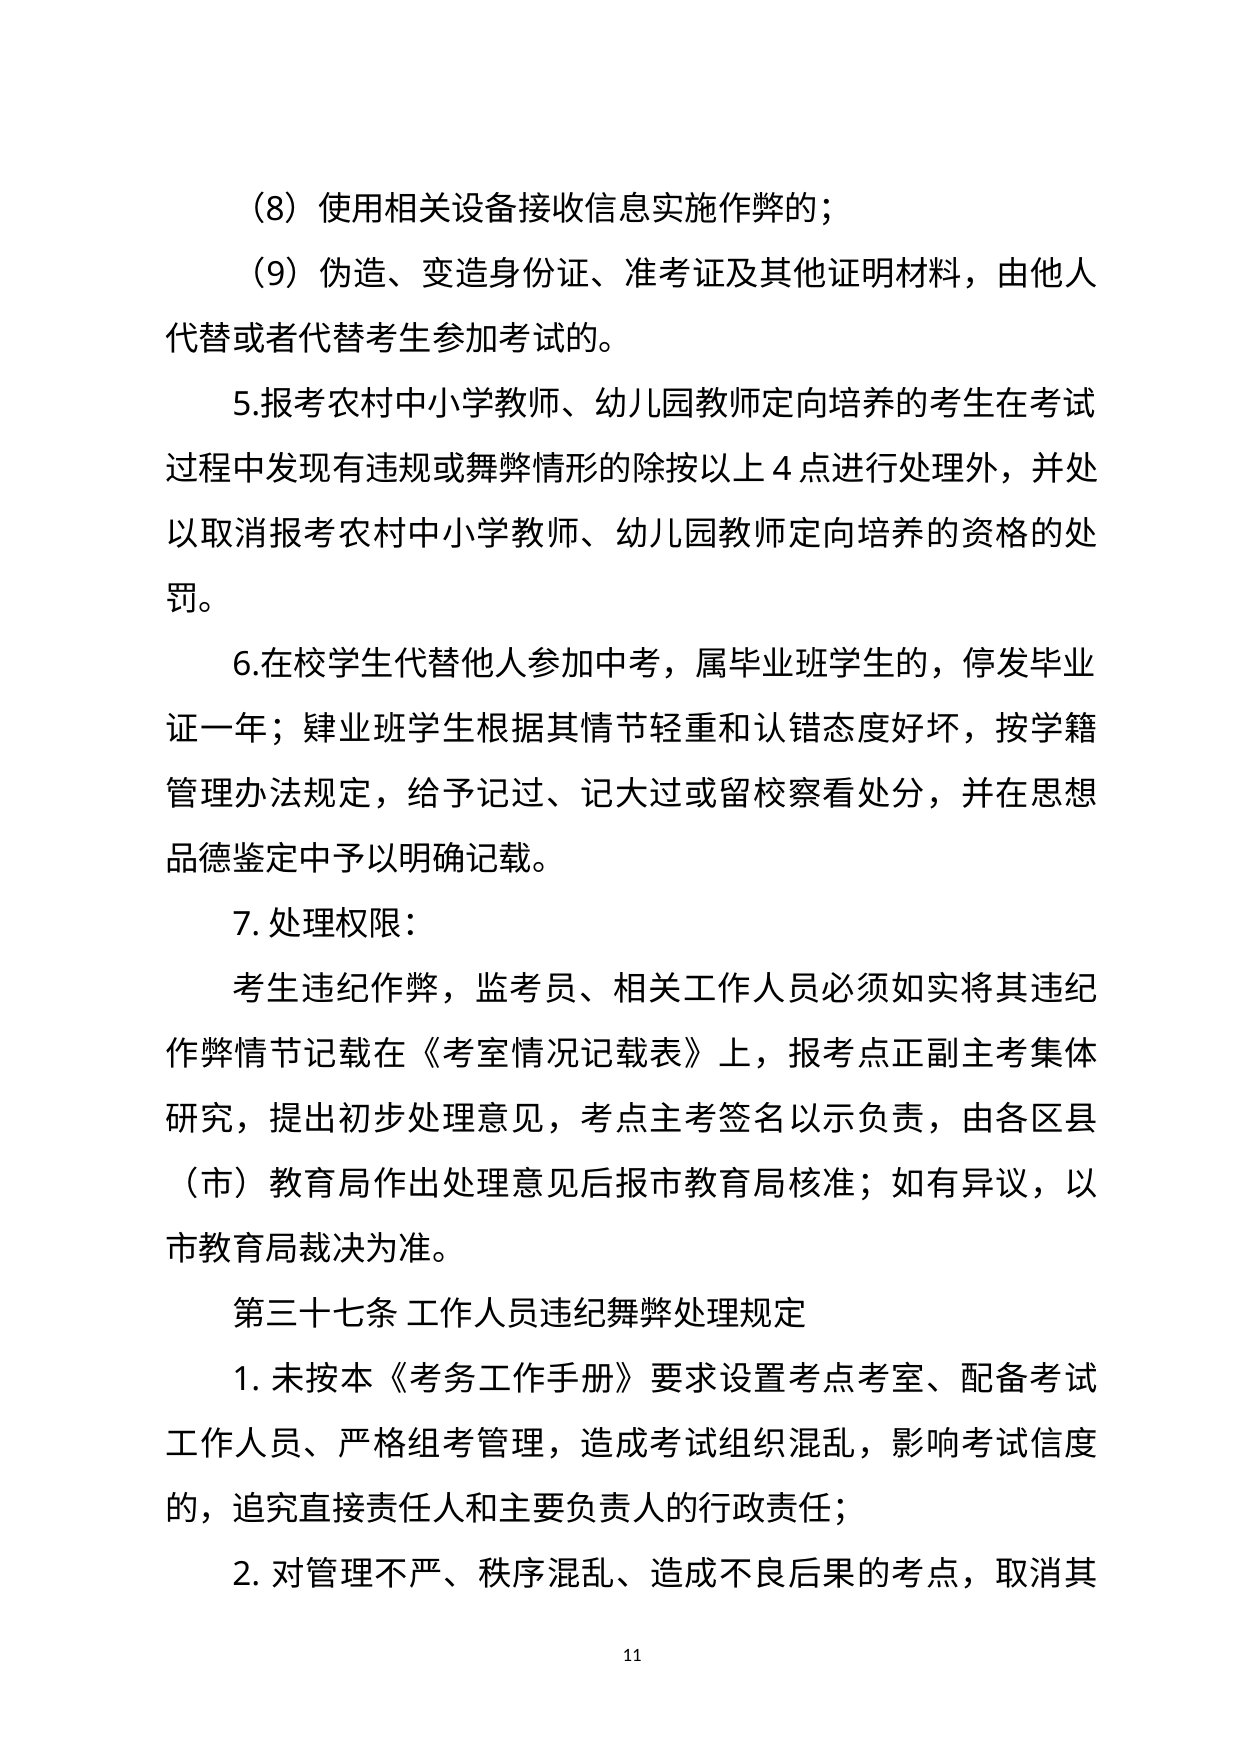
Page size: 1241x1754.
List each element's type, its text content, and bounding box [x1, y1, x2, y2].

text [165, 1539, 1098, 1604]
text （8）使用相关设备接收信息实施作弊的； [165, 174, 1098, 239]
text 考生违纪作弊，监考员、相关工作人员必须如实将其违纪作弊情节记载在《考室情况记载表》上，报考点正副主考集体研究，提出初步处理意见，考点主考签名以示负责，由各区县（市）教育局作出处理意见后报市教育局核准；如有异议，以市教育局裁决为准。 [165, 954, 1098, 1279]
text 1. 未按本《考务工作手册》要求设置考点考室、配备考试工作人员、严格组考管理，造成考试组织混乱，影响考试信度的，追究直接责任人和主要负责人的行政责任； [165, 1344, 1098, 1539]
text 6.在校学生代替他人参加中考，属毕业班学生的，停发毕业证一年；肄业班学生根据其情节轻重和认错态度好坏，按学籍管理办法规定，给予记过、记大过或留校察看处分，并在思想品德鉴定中予以明确记载。 [165, 629, 1098, 889]
text （9）伪造、变造身份证、准考证及其他证明材料，由他人代替或者代替考生参加考试的。 [165, 239, 1098, 369]
text 7. 处理权限： [165, 889, 1098, 954]
text 5.报考农村中小学教师、幼儿园教师定向培养的考生在考试过程中发现有违规或舞弊情形的除按以上4点进行处理外，并处以取消报考农村中小学教师、幼儿园教师定向培养的资格的处罚。 [165, 369, 1098, 629]
text 第三十七条 工作人员违纪舞弊处理规定 [165, 1279, 1098, 1344]
